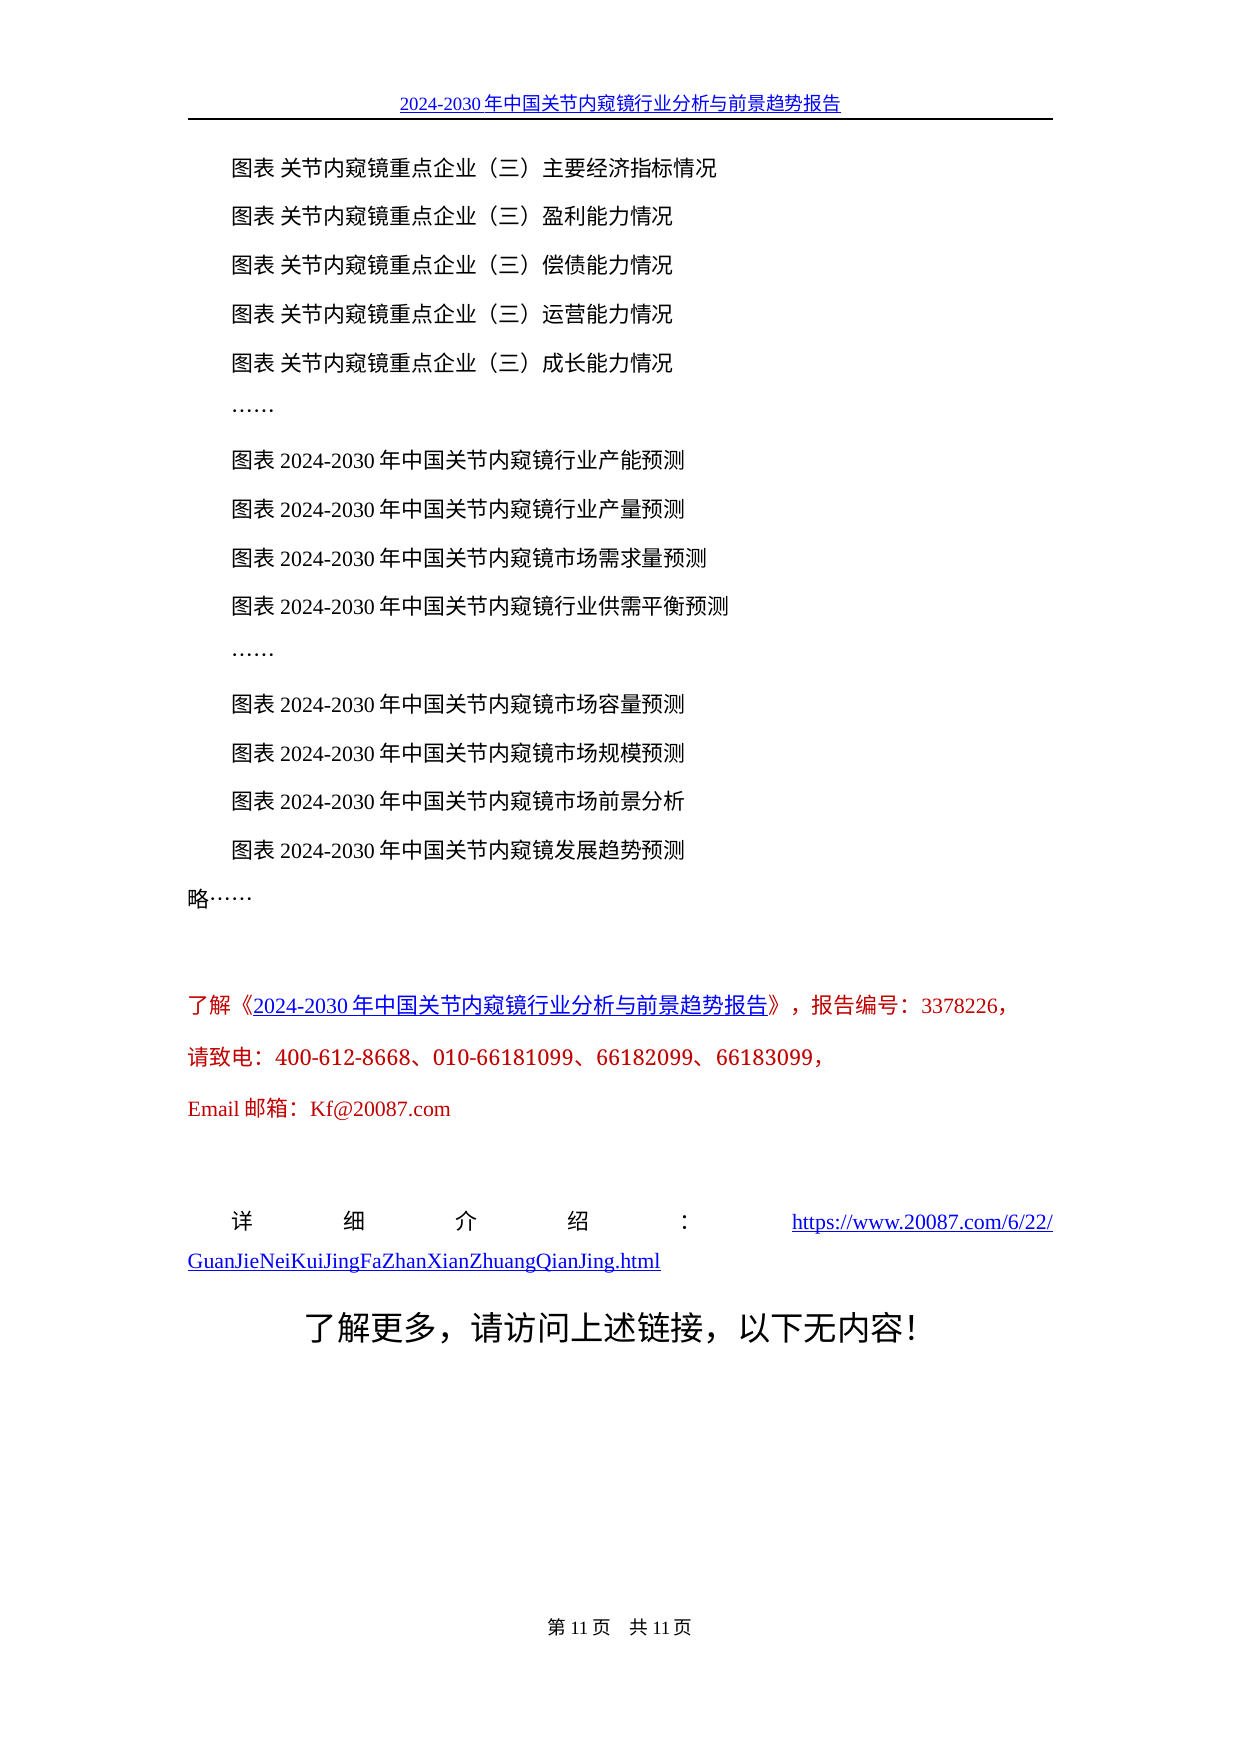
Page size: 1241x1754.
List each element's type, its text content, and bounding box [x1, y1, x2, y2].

text 了解《2024-2030年中国关节内窥镜行业分析与前景趋势报告》，报告编号：3378226， [187, 988, 1053, 1020]
title 了解更多，请访问上述链接，以下无内容！ [187, 1293, 1053, 1358]
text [187, 150, 1053, 914]
text 请致电：400-612-8668、010-66181099、66182099、66183099， [187, 1039, 1053, 1072]
text Email邮箱：Kf@20087.com [187, 1091, 1053, 1123]
text 详细介绍：https://www.20087.com/6/22/GuanJieNeiKuiJingFaZhanXianZhuangQianJing.html [187, 1204, 1053, 1277]
